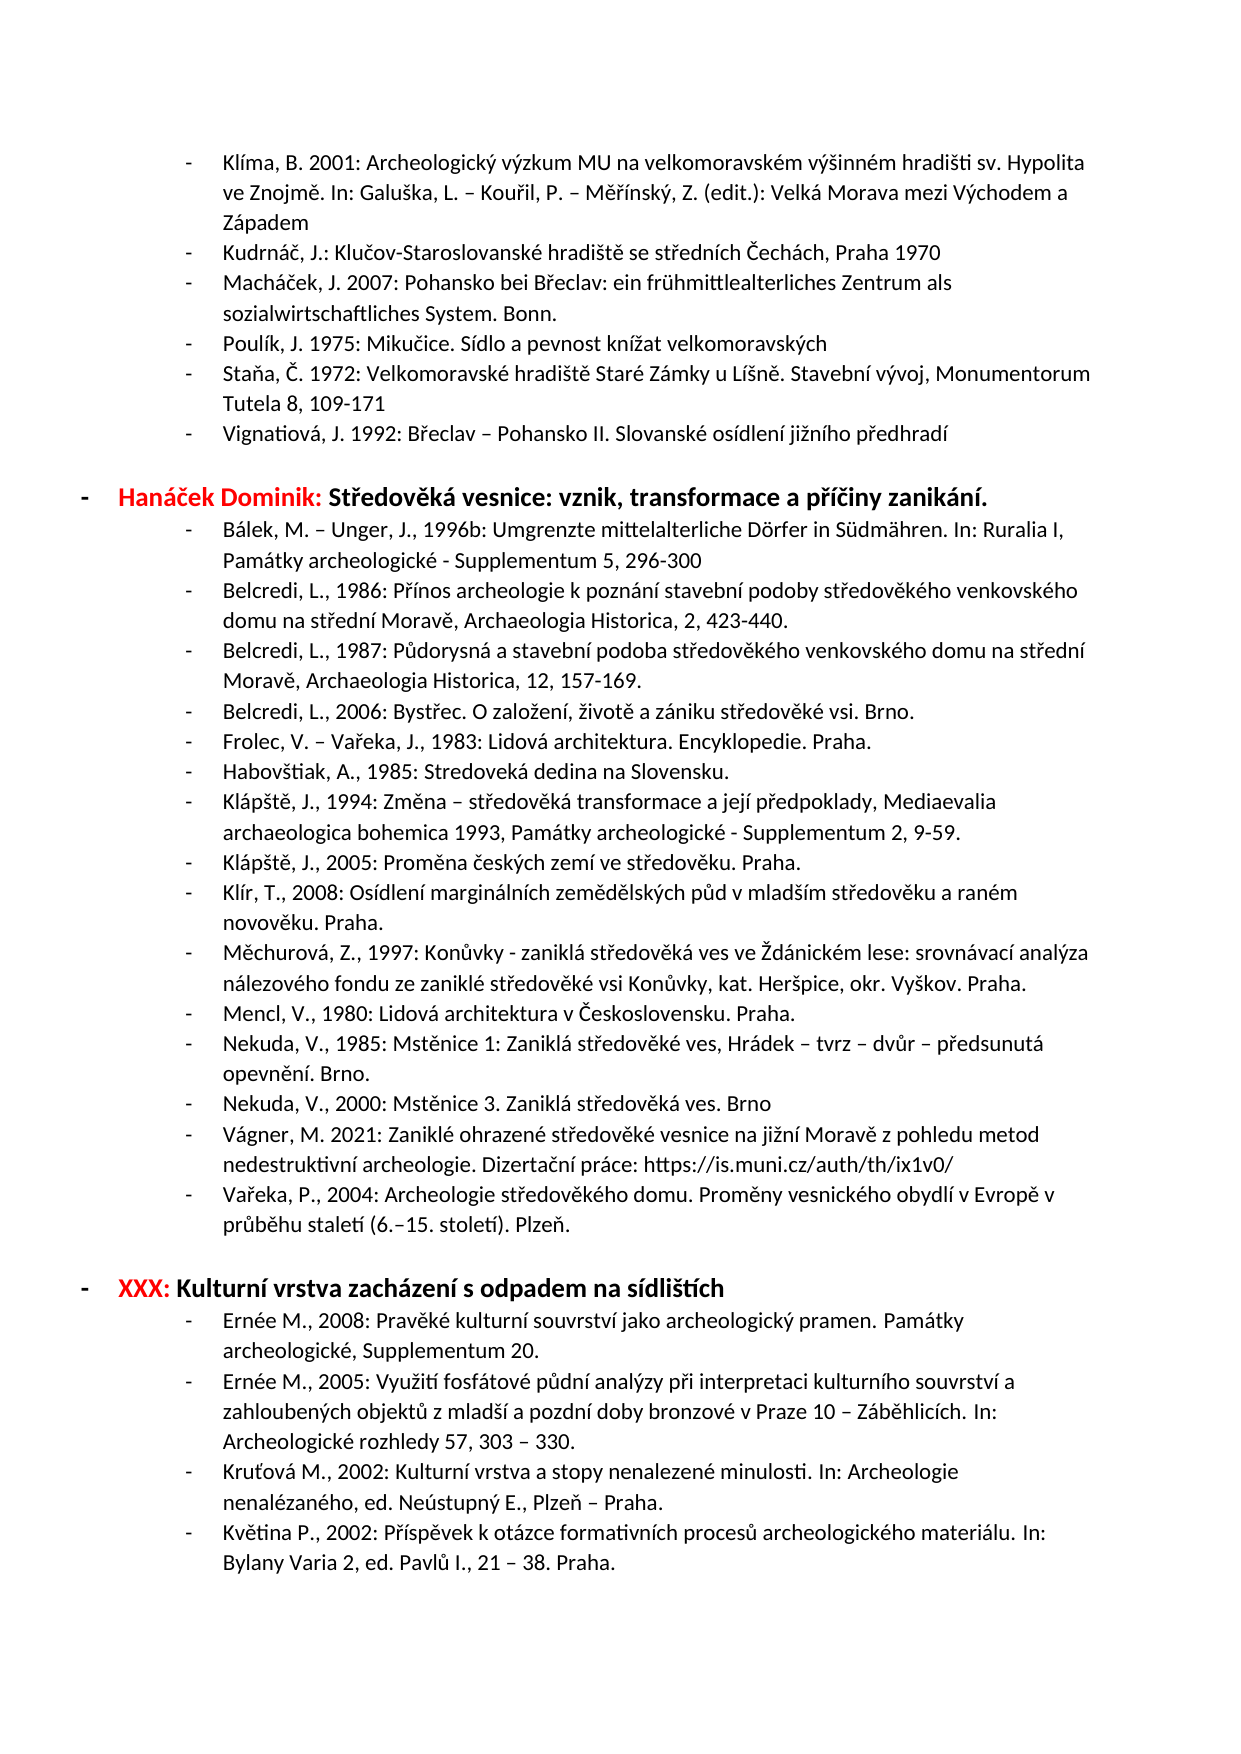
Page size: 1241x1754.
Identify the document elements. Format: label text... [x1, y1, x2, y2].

list Bálek, M. – Unger, J., 1996b: Umgrenzte mittelalterliche Dörfer in Südmähren. In: Ruralia I, Památky archeologické - Supplementum 5, 296-300 [185, 516, 1093, 574]
list XXX: Kulturní vrstva zacházení s odpadem na sídlištích [81, 1271, 1166, 1304]
list Belcredi, L., 1986: Přínos archeologie k poznání stavební podoby středověkého venkovského domu na střední Moravě, Archaeologia Historica, 2, 423-440. [185, 576, 1093, 634]
list Květina P., 2002: Příspěvek k otázce formativních procesů archeologického materiálu. In: Bylany Varia 2, ed. Pavlů I., 21 – 38. Praha. [185, 1518, 1093, 1576]
list Kudrnáč, J.: Klučov-Staroslovanské hradiště se středních Čechách, Praha 1970 [185, 238, 1093, 266]
list Macháček, J. 2007: Pohansko bei Břeclav: ein frühmittlealterliches Zentrum als sozialwirtschaftliches System. Bonn. [185, 268, 1093, 327]
list Ernée M., 2005: Využití fosfátové půdní analýzy při interpretaci kulturního souvrství a zahloubených objektů z mladší a pozdní doby bronzové v Praze 10 – Záběhlicích. In: Archeologické rozhledy 57, 303 – 330. [185, 1367, 1093, 1455]
list Vařeka, P., 2004: Archeologie středověkého domu. Proměny vesnického obydlí v Evropě v průběhu staletí (6.–15. století). Plzeň. [185, 1180, 1093, 1238]
list Staňa, Č. 1972: Velkomoravské hradiště Staré Zámky u Líšně. Stavební vývoj, Monumentorum Tutela 8, 109-171 [185, 359, 1093, 417]
list Kruťová M., 2002: Kulturní vrstva a stopy nenalezené minulosti. In: Archeologie nenalézaného, ed. Neústupný E., Plzeň – Praha. [185, 1457, 1093, 1516]
list Poulík, J. 1975: Mikučice. Sídlo a pevnost knížat velkomoravských [185, 329, 1093, 357]
list Belcredi, L., 1987: Půdorysná a stavební podoba středověkého venkovského domu na střední Moravě, Archaeologia Historica, 12, 157-169. [185, 636, 1093, 694]
list Klír, T., 2008: Osídlení marginálních zemědělských půd v mladším středověku a raném novověku. Praha. [185, 878, 1093, 936]
list Klíma, B. 2001: Archeologický výzkum MU na velkomoravském výšinném hradišti sv. Hypolita ve Znojmě. In: Galuška, L. – Kouřil, P. – Měřínský, Z. (edit.): Velká Morava mezi Východem a Západem [185, 148, 1093, 236]
list Klápště, J., 2005: Proměna českých zemí ve středověku. Praha. [185, 848, 1093, 876]
list Měchurová, Z., 1997: Konůvky - zaniklá středověká ves ve Ždánickém lese: srovnávací analýza nálezového fondu ze zaniklé středověké vsi Konůvky, kat. Heršpice, okr. Vyškov. Praha. [185, 938, 1093, 997]
list Nekuda, V., 1985: Mstěnice 1: Zaniklá středověké ves, Hrádek – tvrz – dvůr – předsunutá opevnění. Brno. [185, 1029, 1093, 1087]
list Nekuda, V., 2000: Mstěnice 3. Zaniklá středověká ves. Brno [185, 1089, 1093, 1117]
list Klápště, J., 1994: Změna – středověká transformace a její předpoklady, Mediaevalia archaeologica bohemica 1993, Památky archeologické - Supplementum 2, 9-59. [185, 787, 1093, 846]
list Vágner, M. 2021: Zaniklé ohrazené středověké vesnice na jižní Moravě z pohledu metod nedestruktivní archeologie. Dizertační práce: https://is.muni.cz/auth/th/ix1v0/ [185, 1120, 1093, 1178]
list Hanáček Dominik: Středověká vesnice: vznik, transformace a příčiny zanikání. [81, 480, 1166, 513]
list Frolec, V. – Vařeka, J., 1983: Lidová architektura. Encyklopedie. Praha. [185, 727, 1093, 755]
list Vignatiová, J. 1992: Břeclav – Pohansko II. Slovanské osídlení jižního předhradí [185, 419, 1093, 447]
list Ernée M., 2008: Pravěké kulturní souvrství jako archeologický pramen. Památky archeologické, Supplementum 20. [185, 1306, 1093, 1364]
list Mencl, V., 1980: Lidová architektura v Československu. Praha. [185, 999, 1093, 1027]
list Belcredi, L., 2006: Bystřec. O založení, životě a zániku středověké vsi. Brno. [185, 697, 1093, 725]
list Habovštiak, A., 1985: Stredoveká dedina na Slovensku. [185, 757, 1093, 785]
